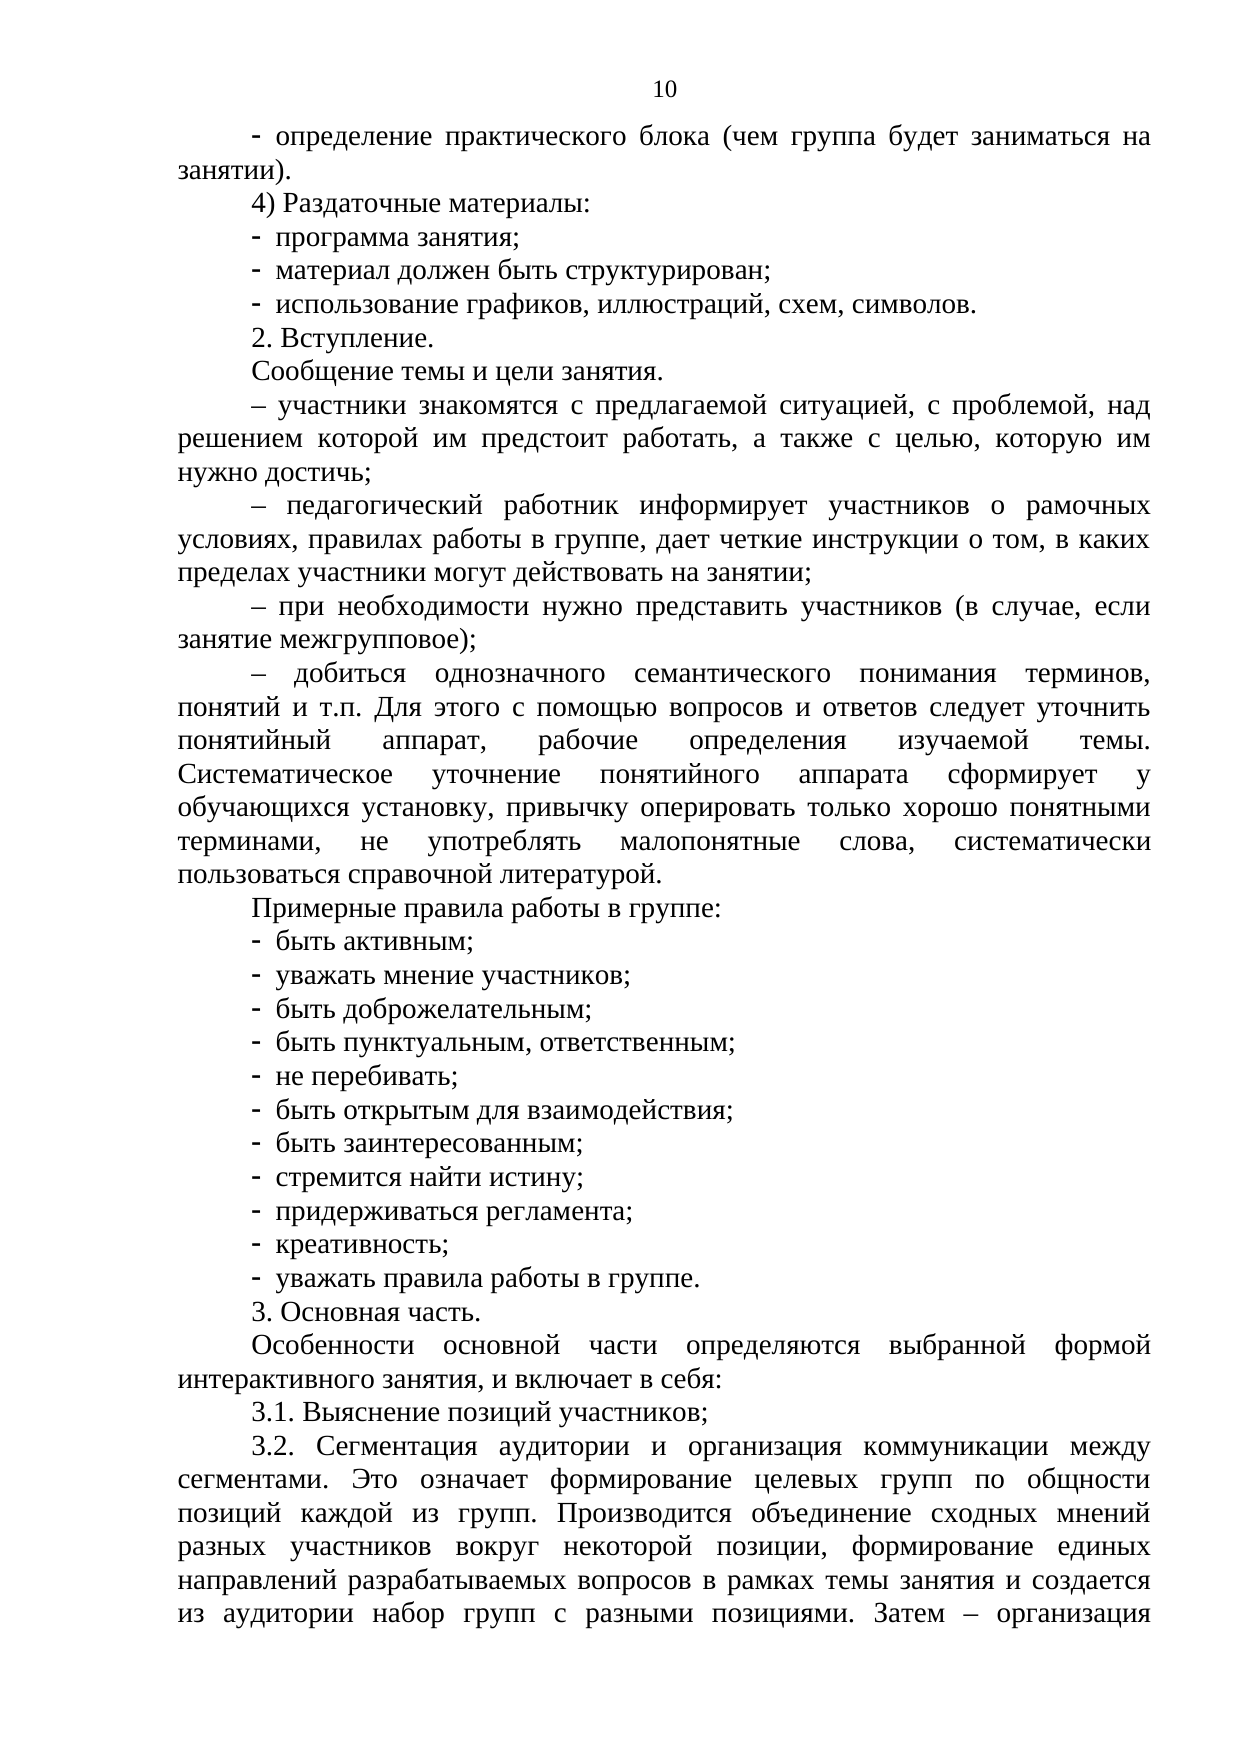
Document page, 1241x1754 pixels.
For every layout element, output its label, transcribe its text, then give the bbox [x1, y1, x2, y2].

list уважать правила работы в группе. [177, 1260, 1152, 1294]
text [177, 1428, 1152, 1629]
list определение практического блока (чем группа будет заниматься на занятии). [177, 118, 1152, 185]
text 2. Вступление. [177, 320, 1152, 353]
text – педагогический работник информирует участников о рамочных условиях, правилах работы в группе, дает четкие инструкции о том, в каких пределах участники могут действовать на занятии; [177, 487, 1152, 588]
list придерживаться регламента; [177, 1193, 1152, 1226]
text Особенности основной части определяются выбранной формой интерактивного занятия, и включает в себя: [177, 1327, 1152, 1394]
text 3. Основная часть. [177, 1294, 1152, 1327]
list быть пунктуальным, ответственным; [177, 1024, 1152, 1058]
text – при необходимости нужно представить участников (в случае, если занятие межгрупповое); [177, 588, 1152, 655]
list быть доброжелательным; [177, 991, 1152, 1024]
text 4) Раздаточные материалы: [177, 185, 1152, 219]
text Сообщение темы и цели занятия. [177, 353, 1152, 387]
text – участники знакомятся с предлагаемой ситуацией, с проблемой, над решением которой им предстоит работать, а также с целью, которую им нужно достичь; [177, 387, 1152, 487]
list материал должен быть структурирован; [177, 252, 1152, 286]
list уважать мнение участников; [177, 957, 1152, 991]
list не перебивать; [177, 1058, 1152, 1092]
list быть активным; [177, 923, 1152, 957]
list стремится найти истину; [177, 1159, 1152, 1193]
list быть открытым для взаимодействия; [177, 1092, 1152, 1125]
list программа занятия; [177, 219, 1152, 252]
text Примерные правила работы в группе: [177, 890, 1152, 923]
text 3.1. Выяснение позиций участников; [177, 1394, 1152, 1428]
list использование графиков, иллюстраций, схем, символов. [177, 286, 1152, 320]
text – добиться однозначного семантического понимания терминов, понятий и т.п. Для этого с помощью вопросов и ответов следует уточнить понятийный аппарат, рабочие определения изучаемой темы. Систематическое уточнение понятийного аппарата сформирует у обучающихся установку, привычку оперировать только хорошо понятными терминами, не употреблять малопонятные слова, систематически пользоваться справочной литературой. [177, 655, 1152, 890]
list креативность; [177, 1226, 1152, 1260]
list быть заинтересованным; [177, 1125, 1152, 1159]
